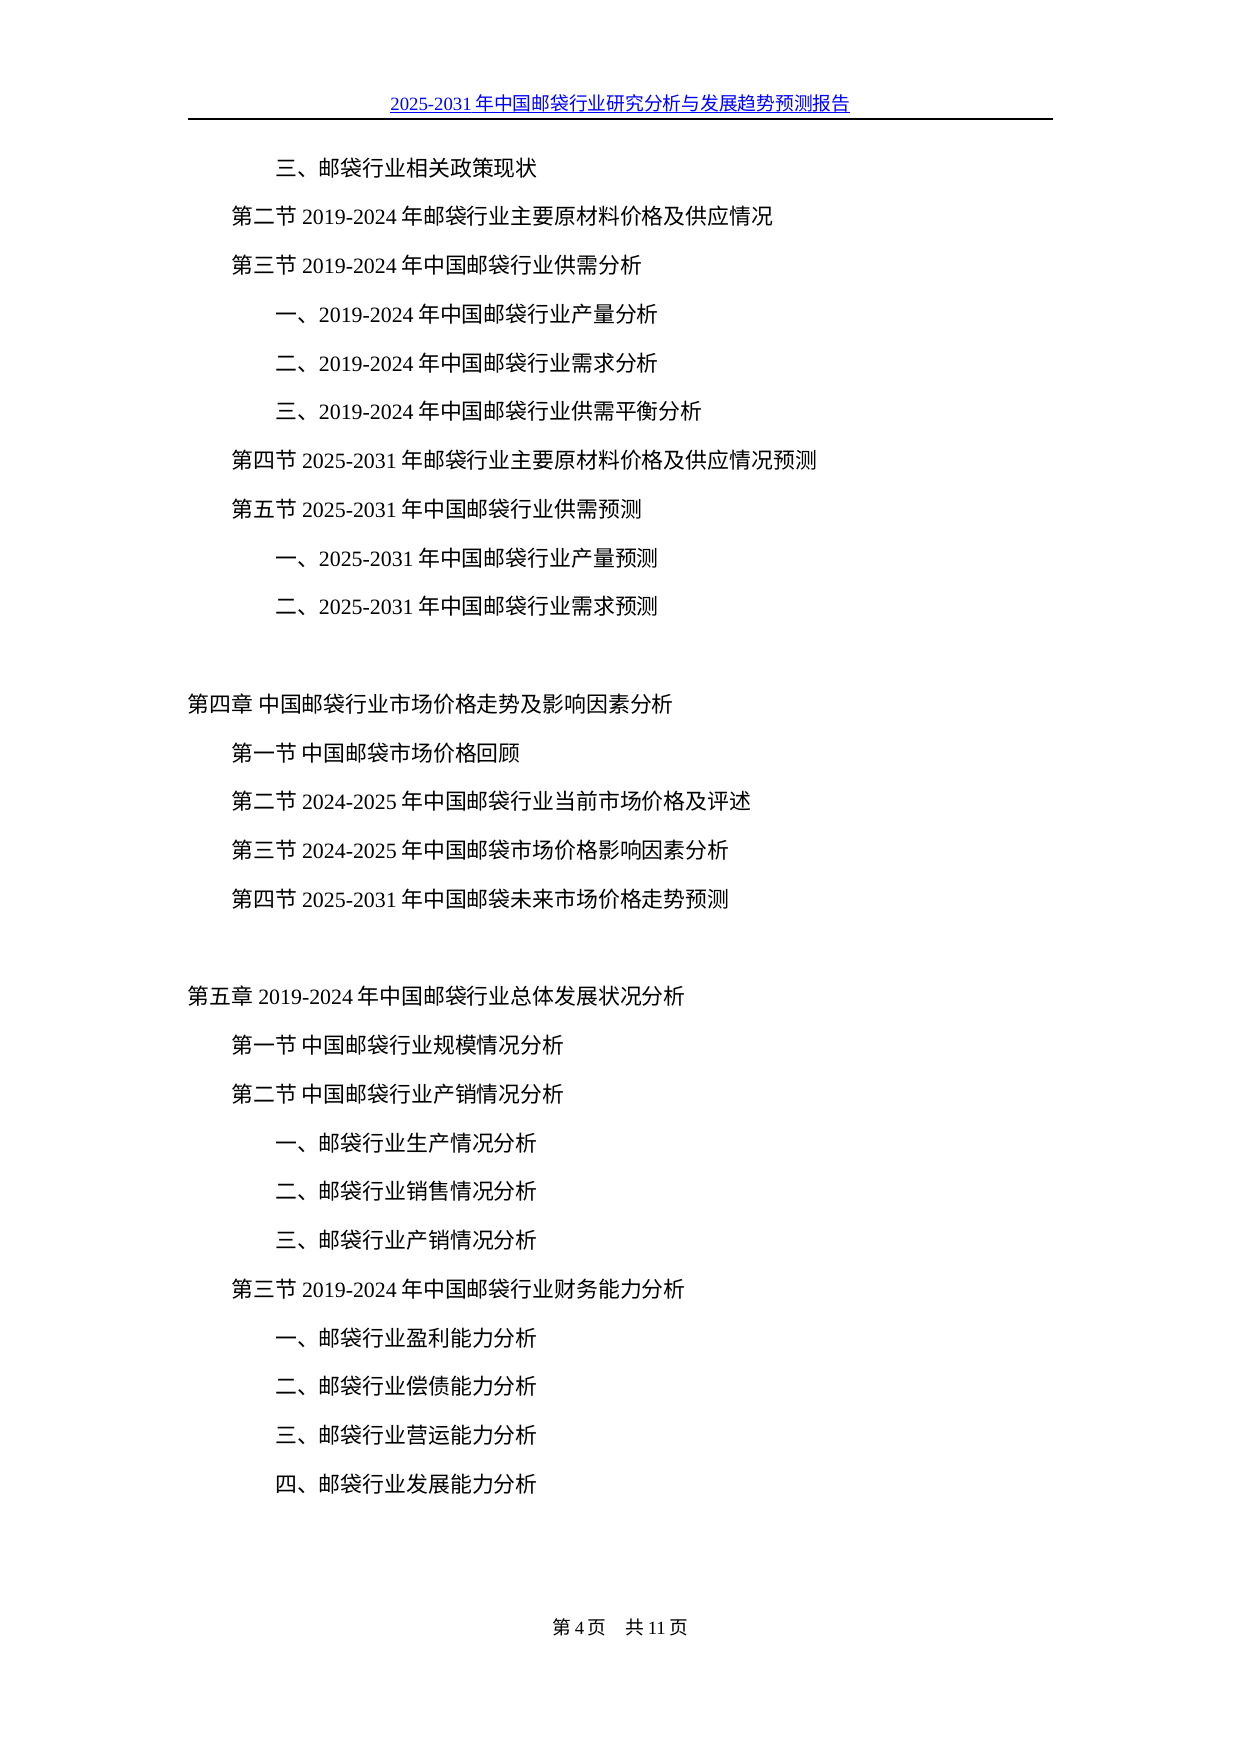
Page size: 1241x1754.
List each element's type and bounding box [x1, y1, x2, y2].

text [187, 150, 1053, 1499]
